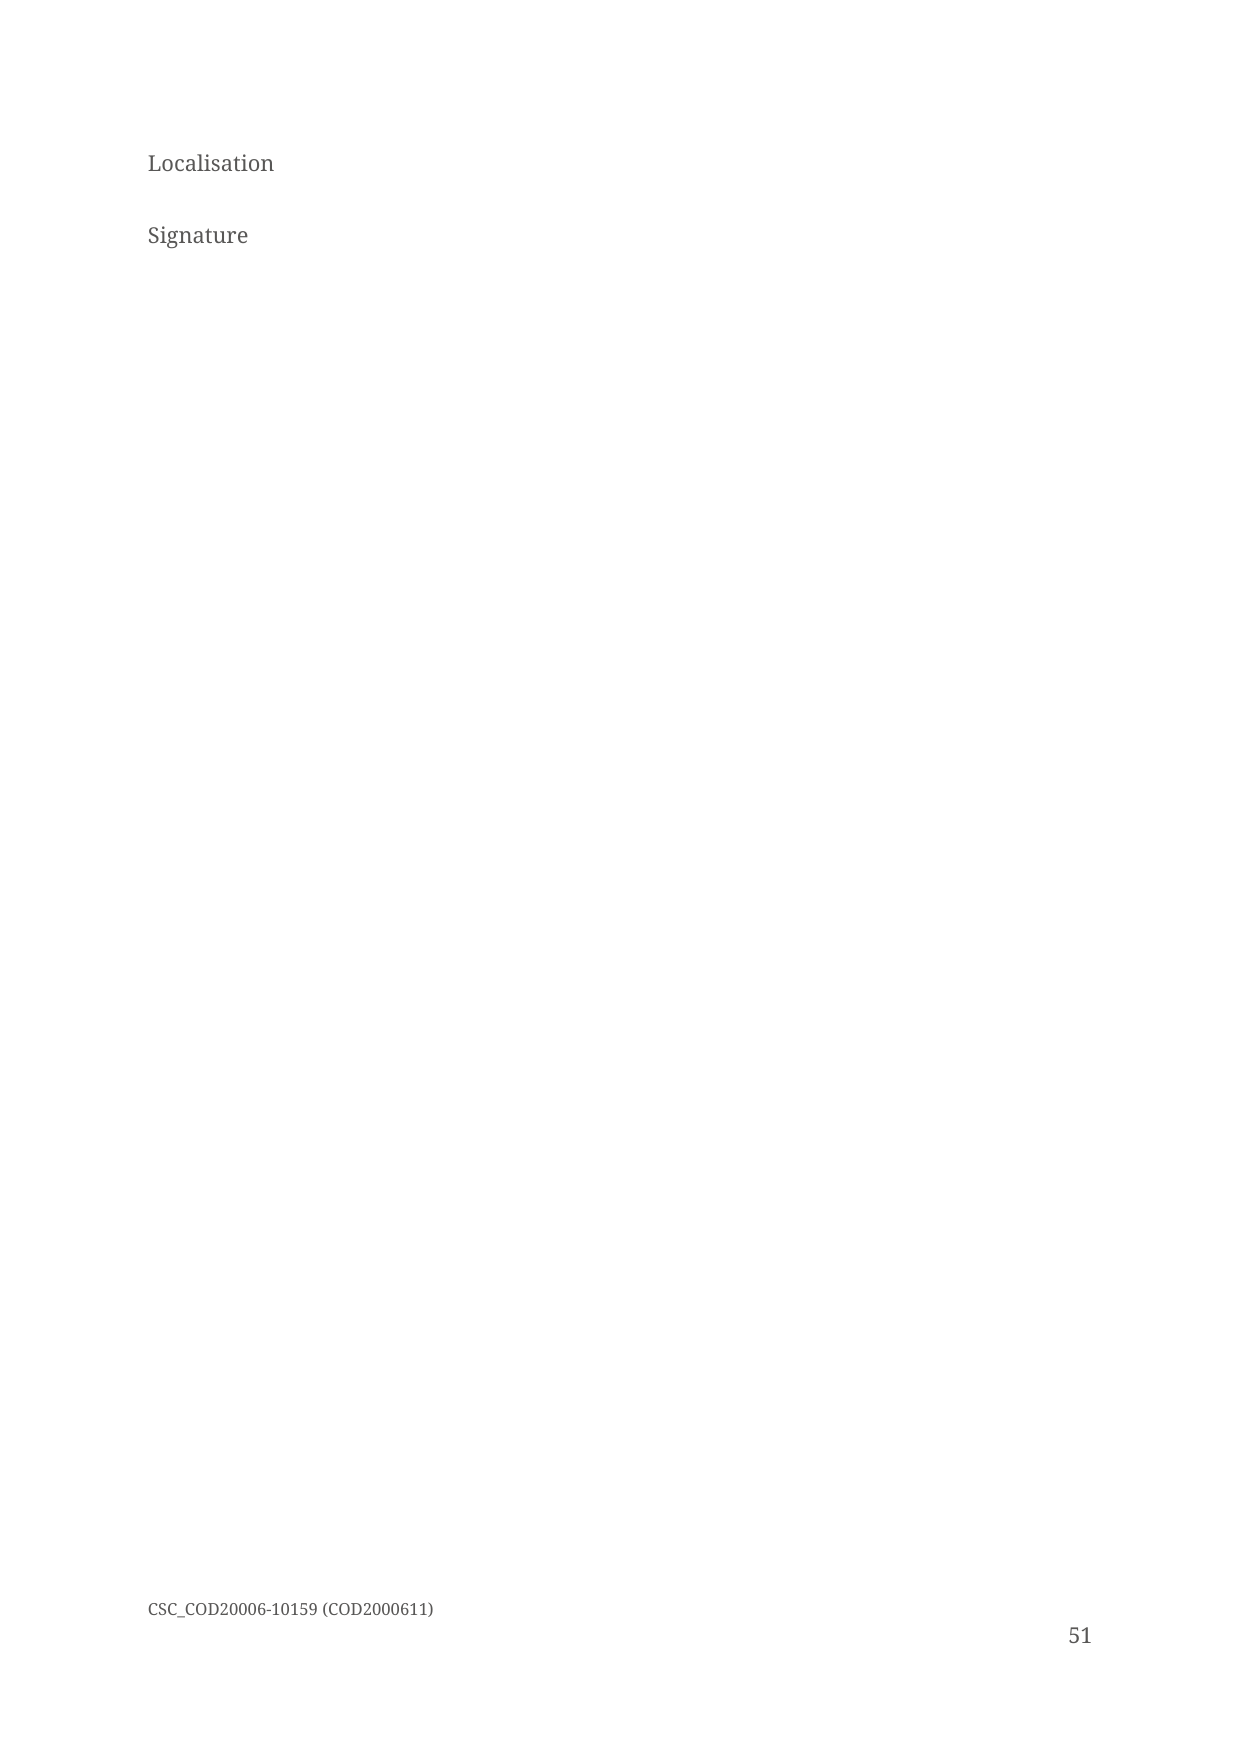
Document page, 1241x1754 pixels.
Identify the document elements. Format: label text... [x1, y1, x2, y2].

text Localisation [148, 148, 1092, 177]
text Signature [148, 220, 1092, 249]
